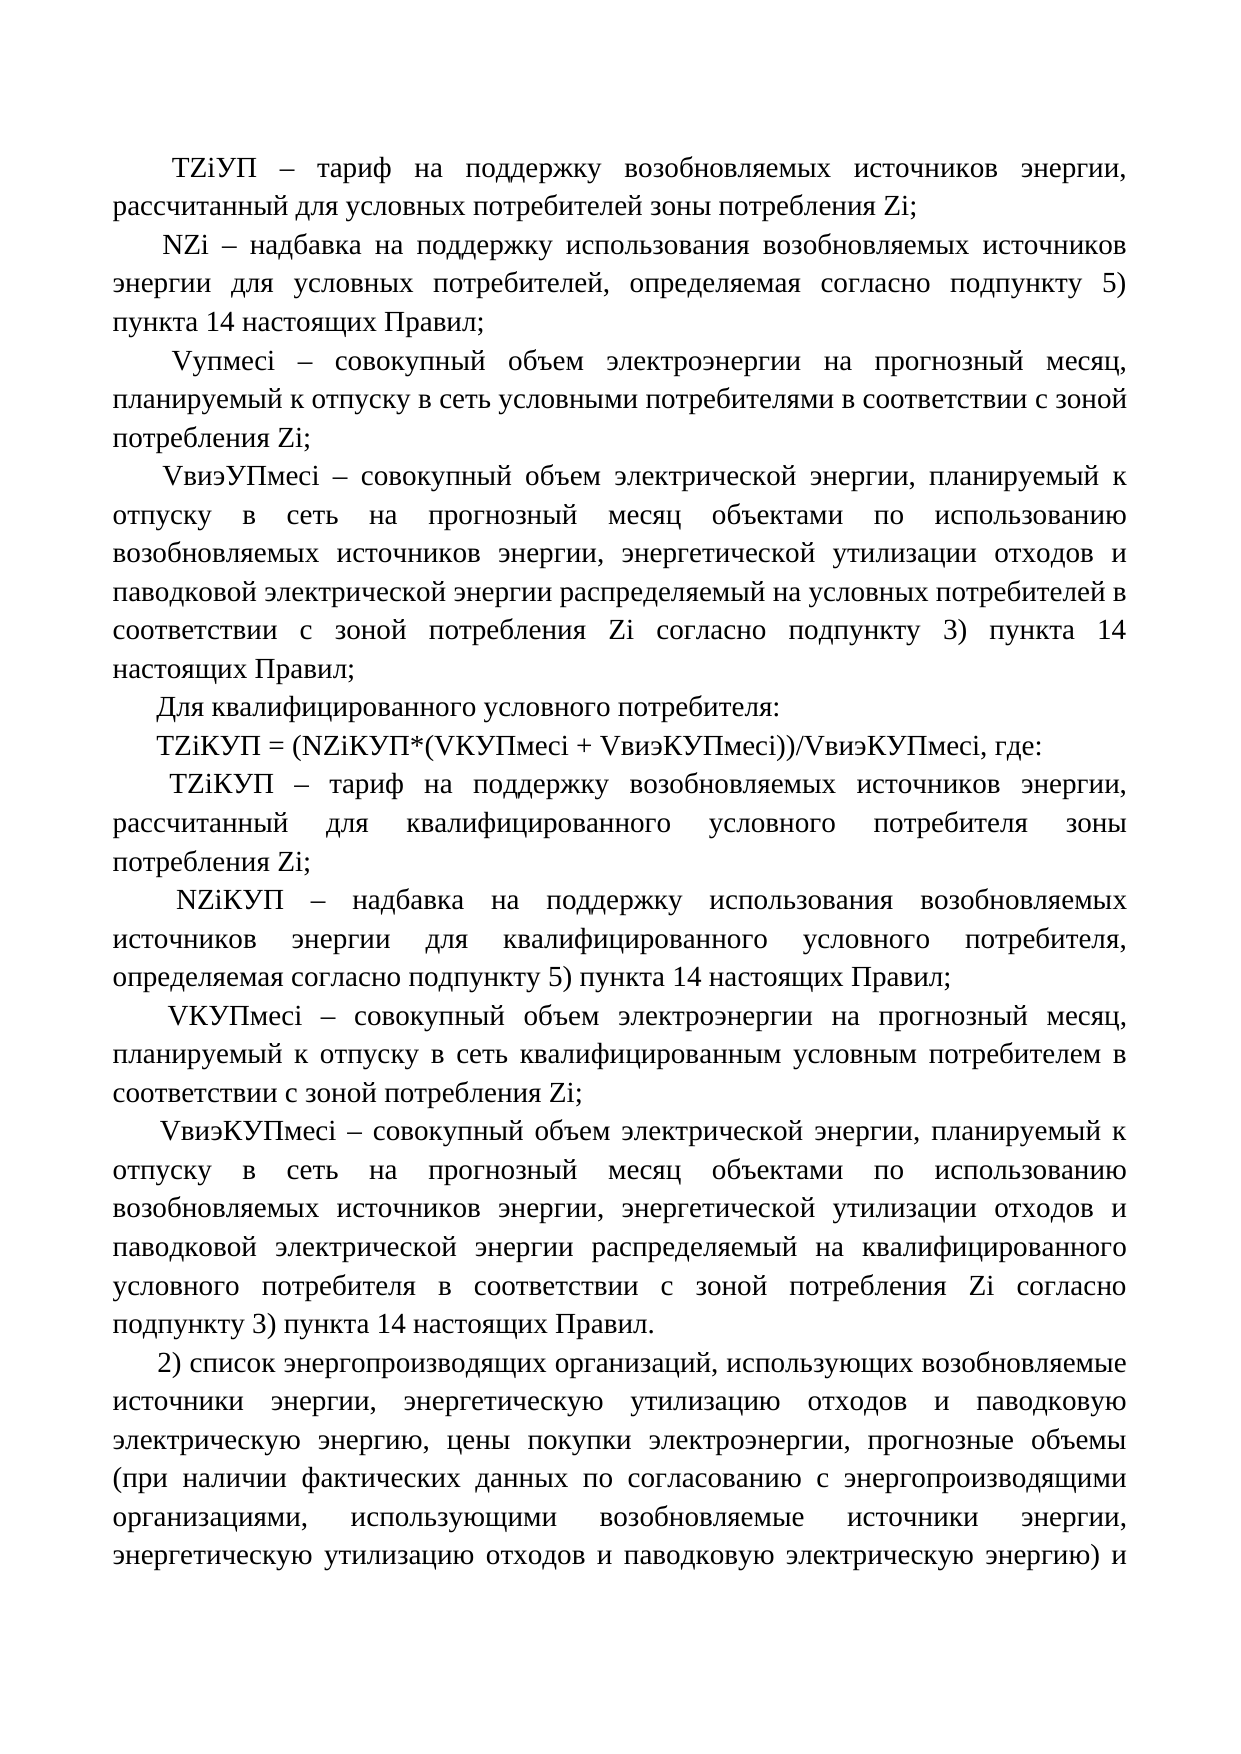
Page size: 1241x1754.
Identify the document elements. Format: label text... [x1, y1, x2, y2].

text NZi – надбавка на поддержку использования возобновляемых источников энергии для условных потребителей, определяемая согласно подпункту 5) пункта 14 настоящих Правил; [112, 227, 1128, 338]
text NZiКУП – надбавка на поддержку использования возобновляемых источников энергии для квалифицированного условного потребителя, определяемая согласно подпункту 5) пункта 14 настоящих Правил; [112, 882, 1128, 993]
text TZiКУП – тариф на поддержку возобновляемых источников энергии, рассчитанный для квалифицированного условного потребителя зоны потребления Zi; [112, 767, 1128, 877]
text VвиэКУПмесi – совокупный объем электрической энергии, планируемый к отпуску в сеть на прогнозный месяц объектами по использованию возобновляемых источников энергии, энергетической утилизации отходов и паводковой электрической энергии распределяемый на квалифицированного условного потребителя в соответствии с зоной потребления Zi согласно подпункту 3) пункта 14 настоящих Правил. [112, 1113, 1128, 1340]
text VвиэУПмесi – совокупный объем электрической энергии, планируемый к отпуску в сеть на прогнозный месяц объектами по использованию возобновляемых источников энергии, энергетической утилизации отходов и паводковой электрической энергии распределяемый на условных потребителей в соответствии с зоной потребления Zi согласно подпункту 3) пункта 14 настоящих Правил; [112, 458, 1128, 684]
text VКУПмесi – совокупный объем электроэнергии на прогнозный месяц, планируемый к отпуску в сеть квалифицированным условным потребителем в соответствии с зоной потребления Zi; [112, 998, 1128, 1108]
text ТZiКУП = (NZiКУП*(VКУПмесi + VвиэКУПмесi))/VвиэКУПмесi, где: [112, 728, 1128, 762]
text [112, 1345, 1128, 1571]
text Для квалифицированного условного потребителя: [112, 689, 1128, 723]
text TZiУП – тариф на поддержку возобновляемых источников энергии, рассчитанный для условных потребителей зоны потребления Zi; [112, 150, 1128, 222]
text Vупмесi – совокупный объем электроэнергии на прогнозный месяц, планируемый к отпуску в сеть условными потребителями в соответствии с зоной потребления Zi; [112, 343, 1128, 453]
